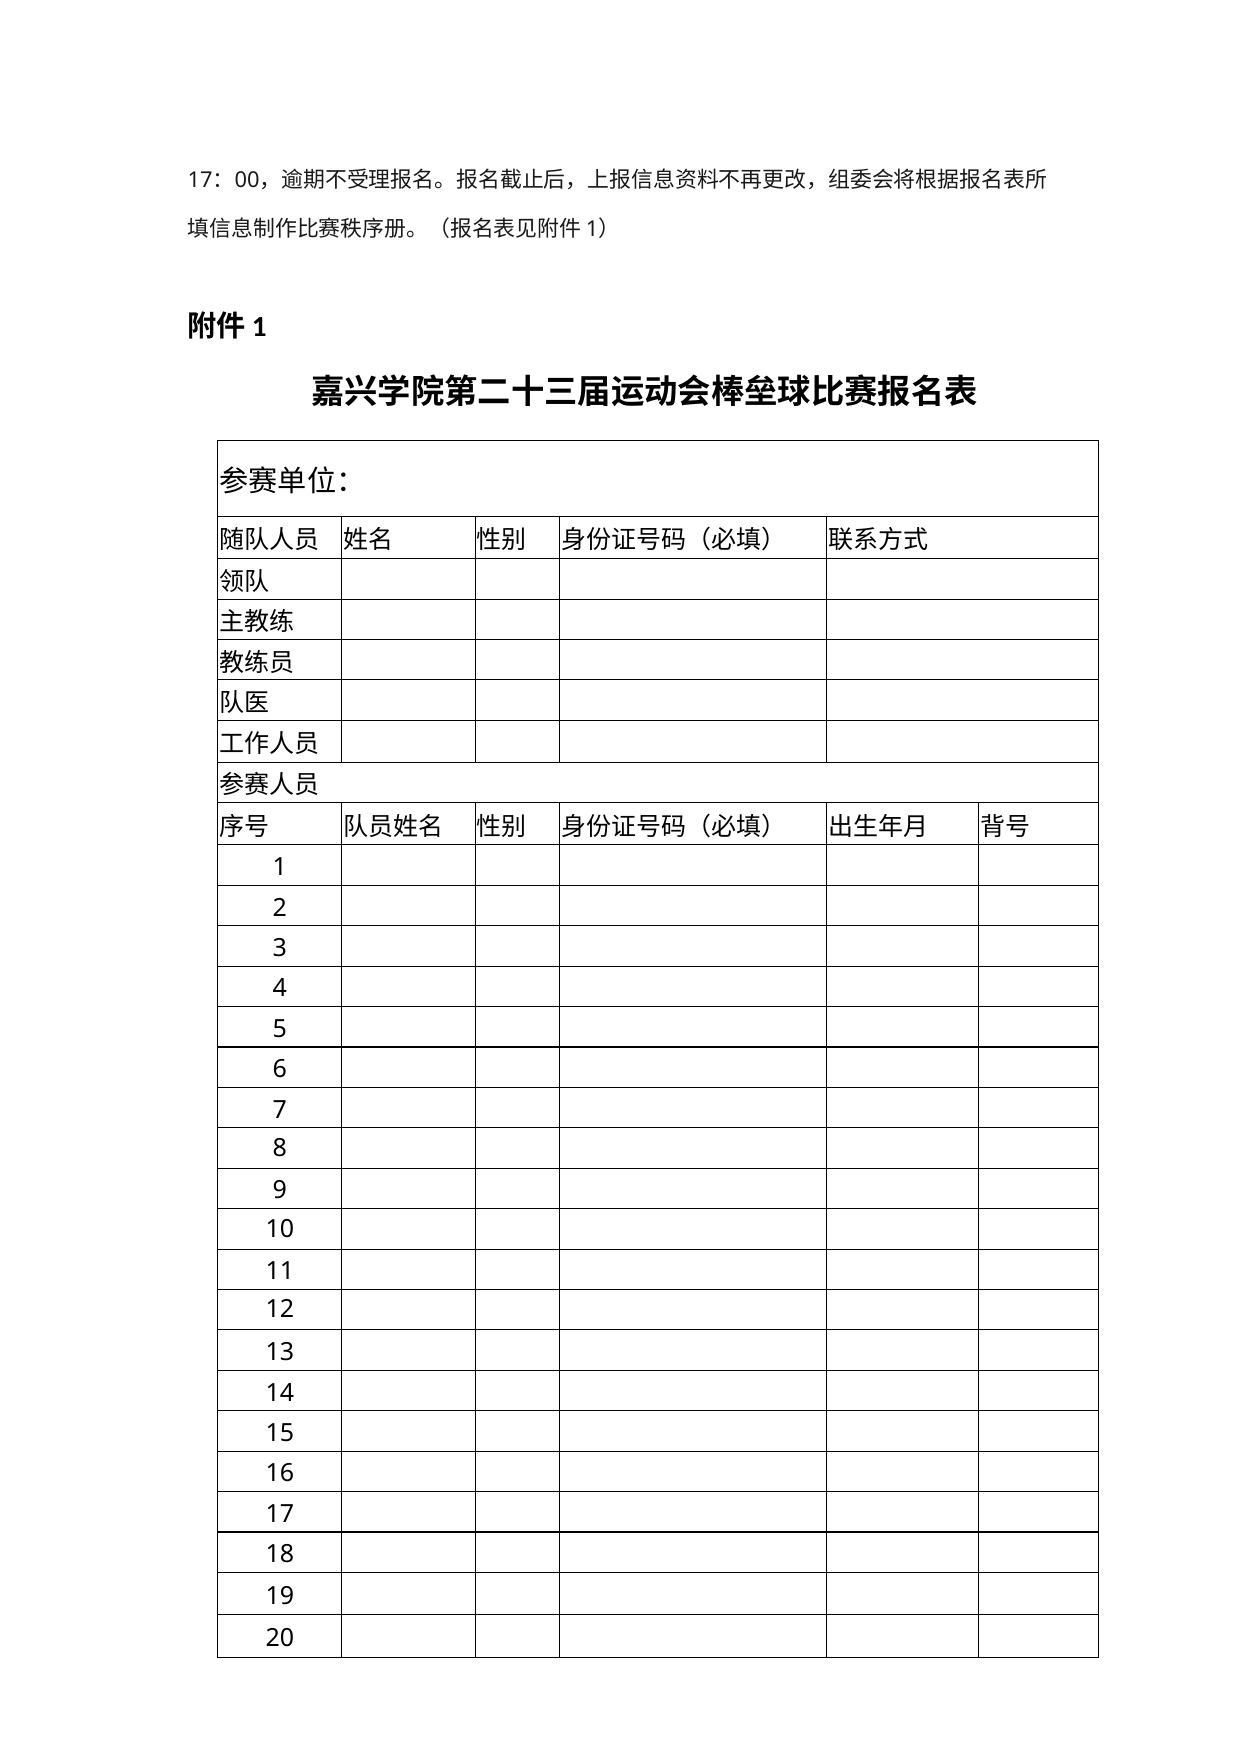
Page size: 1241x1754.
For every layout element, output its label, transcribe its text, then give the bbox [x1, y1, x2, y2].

table_cell [827, 1088, 978, 1127]
table_cell 12 [218, 1290, 341, 1329]
table_cell [476, 559, 559, 598]
table_cell [476, 1615, 559, 1657]
table_cell [342, 1615, 475, 1657]
table_cell [476, 1371, 559, 1410]
table_cell [342, 1250, 475, 1289]
table_cell [827, 1209, 978, 1248]
table_cell 6 [218, 1048, 341, 1087]
table_cell [979, 1128, 1098, 1168]
table_cell [827, 600, 1098, 639]
table_cell [979, 1209, 1098, 1248]
table_cell [979, 1615, 1098, 1657]
table_cell [342, 1048, 475, 1087]
table_cell [476, 1209, 559, 1248]
table_cell 队医 [218, 680, 341, 720]
table_cell 领队 [218, 559, 341, 598]
table_cell [827, 845, 978, 885]
table_cell [827, 1452, 978, 1491]
table_cell [560, 1330, 826, 1370]
table_cell [476, 1290, 559, 1329]
table_cell [979, 1290, 1098, 1329]
table_cell [342, 1371, 475, 1410]
table_cell [342, 1411, 475, 1451]
table_cell [342, 1330, 475, 1370]
table_cell 工作人员 [218, 721, 341, 762]
table_cell [342, 680, 475, 720]
table_cell [476, 1452, 559, 1491]
table_cell [342, 721, 475, 762]
table_cell [560, 1492, 826, 1531]
table_cell [476, 1128, 559, 1168]
table_header 参赛单位： [218, 441, 1098, 516]
table_cell [979, 1330, 1098, 1370]
table_cell [560, 1088, 826, 1127]
table_cell 14 [218, 1371, 341, 1410]
table_cell [560, 1573, 826, 1614]
table_cell [560, 1411, 826, 1451]
table_cell [979, 1169, 1098, 1208]
table_cell 3 [218, 926, 341, 966]
table_cell 性别 [476, 517, 559, 558]
table_cell [342, 1492, 475, 1531]
table_cell 9 [218, 1169, 341, 1208]
table_cell [827, 640, 1098, 679]
table_cell [979, 1371, 1098, 1410]
table_cell [476, 1088, 559, 1127]
table_cell 8 [218, 1128, 341, 1168]
table_cell [342, 1007, 475, 1046]
table_cell [560, 559, 826, 598]
table_cell [827, 1048, 978, 1087]
table_cell [560, 1209, 826, 1248]
table_cell [827, 1290, 978, 1329]
table_cell 联系方式 [827, 517, 1098, 558]
table_cell [476, 1048, 559, 1087]
table_cell 4 [218, 967, 341, 1006]
table_cell [342, 1290, 475, 1329]
text 嘉兴学院第二十三届运动会棒垒球比赛报名表 [187, 357, 1053, 422]
table_cell [342, 1209, 475, 1248]
table_cell [979, 1573, 1098, 1614]
table_cell [342, 967, 475, 1006]
table_cell [476, 1411, 559, 1451]
table_cell [476, 600, 559, 639]
table_cell 10 [218, 1209, 341, 1248]
table_cell 姓名 [342, 517, 475, 558]
table_cell [476, 1533, 559, 1572]
table_cell [560, 1452, 826, 1491]
table_cell 随队人员 [218, 517, 341, 558]
table_cell [560, 1371, 826, 1410]
table_cell 序号 [218, 803, 341, 844]
table_cell [979, 1250, 1098, 1289]
table_cell 参赛人员 [218, 763, 1098, 802]
table_cell [979, 1452, 1098, 1491]
table_cell [560, 1290, 826, 1329]
table_cell [979, 1007, 1098, 1046]
table_cell [827, 886, 978, 925]
table_cell [827, 559, 1098, 598]
table_cell [827, 1492, 978, 1531]
table_cell [476, 1573, 559, 1614]
table_cell 背号 [979, 803, 1098, 844]
table_cell 1 [218, 845, 341, 885]
table_cell [827, 1371, 978, 1410]
table_cell [979, 1533, 1098, 1572]
table_cell [476, 680, 559, 720]
table_cell [827, 1169, 978, 1208]
table_cell [560, 640, 826, 679]
table_cell [827, 1615, 978, 1657]
table_cell [476, 1007, 559, 1046]
table_cell [560, 600, 826, 639]
table_cell [560, 926, 826, 966]
table_cell [342, 1573, 475, 1614]
table_cell [476, 1330, 559, 1370]
table_cell [979, 1088, 1098, 1127]
table_cell [476, 1250, 559, 1289]
table_cell [342, 845, 475, 885]
table_cell [476, 845, 559, 885]
table_cell 7 [218, 1088, 341, 1127]
table_cell [827, 1573, 978, 1614]
table_cell [476, 967, 559, 1006]
table_cell [476, 640, 559, 679]
table_cell 5 [218, 1007, 341, 1046]
table_cell 17 [218, 1492, 341, 1531]
table_cell [979, 926, 1098, 966]
table_cell [827, 721, 1098, 762]
table_cell [342, 1169, 475, 1208]
table_cell [827, 1128, 978, 1168]
table_cell [342, 1452, 475, 1491]
table_cell 2 [218, 886, 341, 925]
table_cell 性别 [476, 803, 559, 844]
table_cell [342, 1088, 475, 1127]
table_cell 教练员 [218, 640, 341, 679]
table_cell [979, 845, 1098, 885]
table_cell [342, 640, 475, 679]
table_cell [342, 926, 475, 966]
table_cell [342, 600, 475, 639]
table_cell [827, 680, 1098, 720]
table_cell [476, 1492, 559, 1531]
table_cell [560, 967, 826, 1006]
table_cell [827, 1007, 978, 1046]
table_cell [979, 886, 1098, 925]
table_cell [827, 967, 978, 1006]
table_cell 队员姓名 [342, 803, 475, 844]
table_cell 13 [218, 1330, 341, 1370]
table_cell [342, 886, 475, 925]
table_cell [560, 1007, 826, 1046]
table_cell [560, 721, 826, 762]
table_cell [560, 1533, 826, 1572]
table_cell 主教练 [218, 600, 341, 639]
table_cell [342, 559, 475, 598]
table_cell [476, 1169, 559, 1208]
table_cell [827, 926, 978, 966]
table_cell [827, 1411, 978, 1451]
table_cell 出生年月 [827, 803, 978, 844]
table_cell [560, 886, 826, 925]
table_cell [342, 1533, 475, 1572]
table_cell [560, 1048, 826, 1087]
table_cell [560, 1615, 826, 1657]
table_cell [979, 1411, 1098, 1451]
table_cell 19 [218, 1573, 341, 1614]
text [187, 162, 1053, 243]
table_cell [560, 1250, 826, 1289]
table_cell [979, 1048, 1098, 1087]
table_cell 11 [218, 1250, 341, 1289]
table_cell [979, 967, 1098, 1006]
table_cell [342, 1128, 475, 1168]
table_cell [979, 1492, 1098, 1531]
table_cell 身份证号码（必填） [560, 803, 826, 844]
table_cell [560, 845, 826, 885]
table_cell [560, 680, 826, 720]
table_cell 15 [218, 1411, 341, 1451]
table_cell [560, 1128, 826, 1168]
table_cell [827, 1533, 978, 1572]
table_cell 20 [218, 1615, 341, 1657]
table_cell [476, 721, 559, 762]
table_cell 身份证号码（必填） [560, 517, 826, 558]
table_cell [476, 886, 559, 925]
table_cell [827, 1250, 978, 1289]
table_cell 16 [218, 1452, 341, 1491]
table_cell [827, 1330, 978, 1370]
table_cell 18 [218, 1533, 341, 1572]
text 附件1 [187, 292, 1053, 357]
table_cell [560, 1169, 826, 1208]
table_cell [476, 926, 559, 966]
